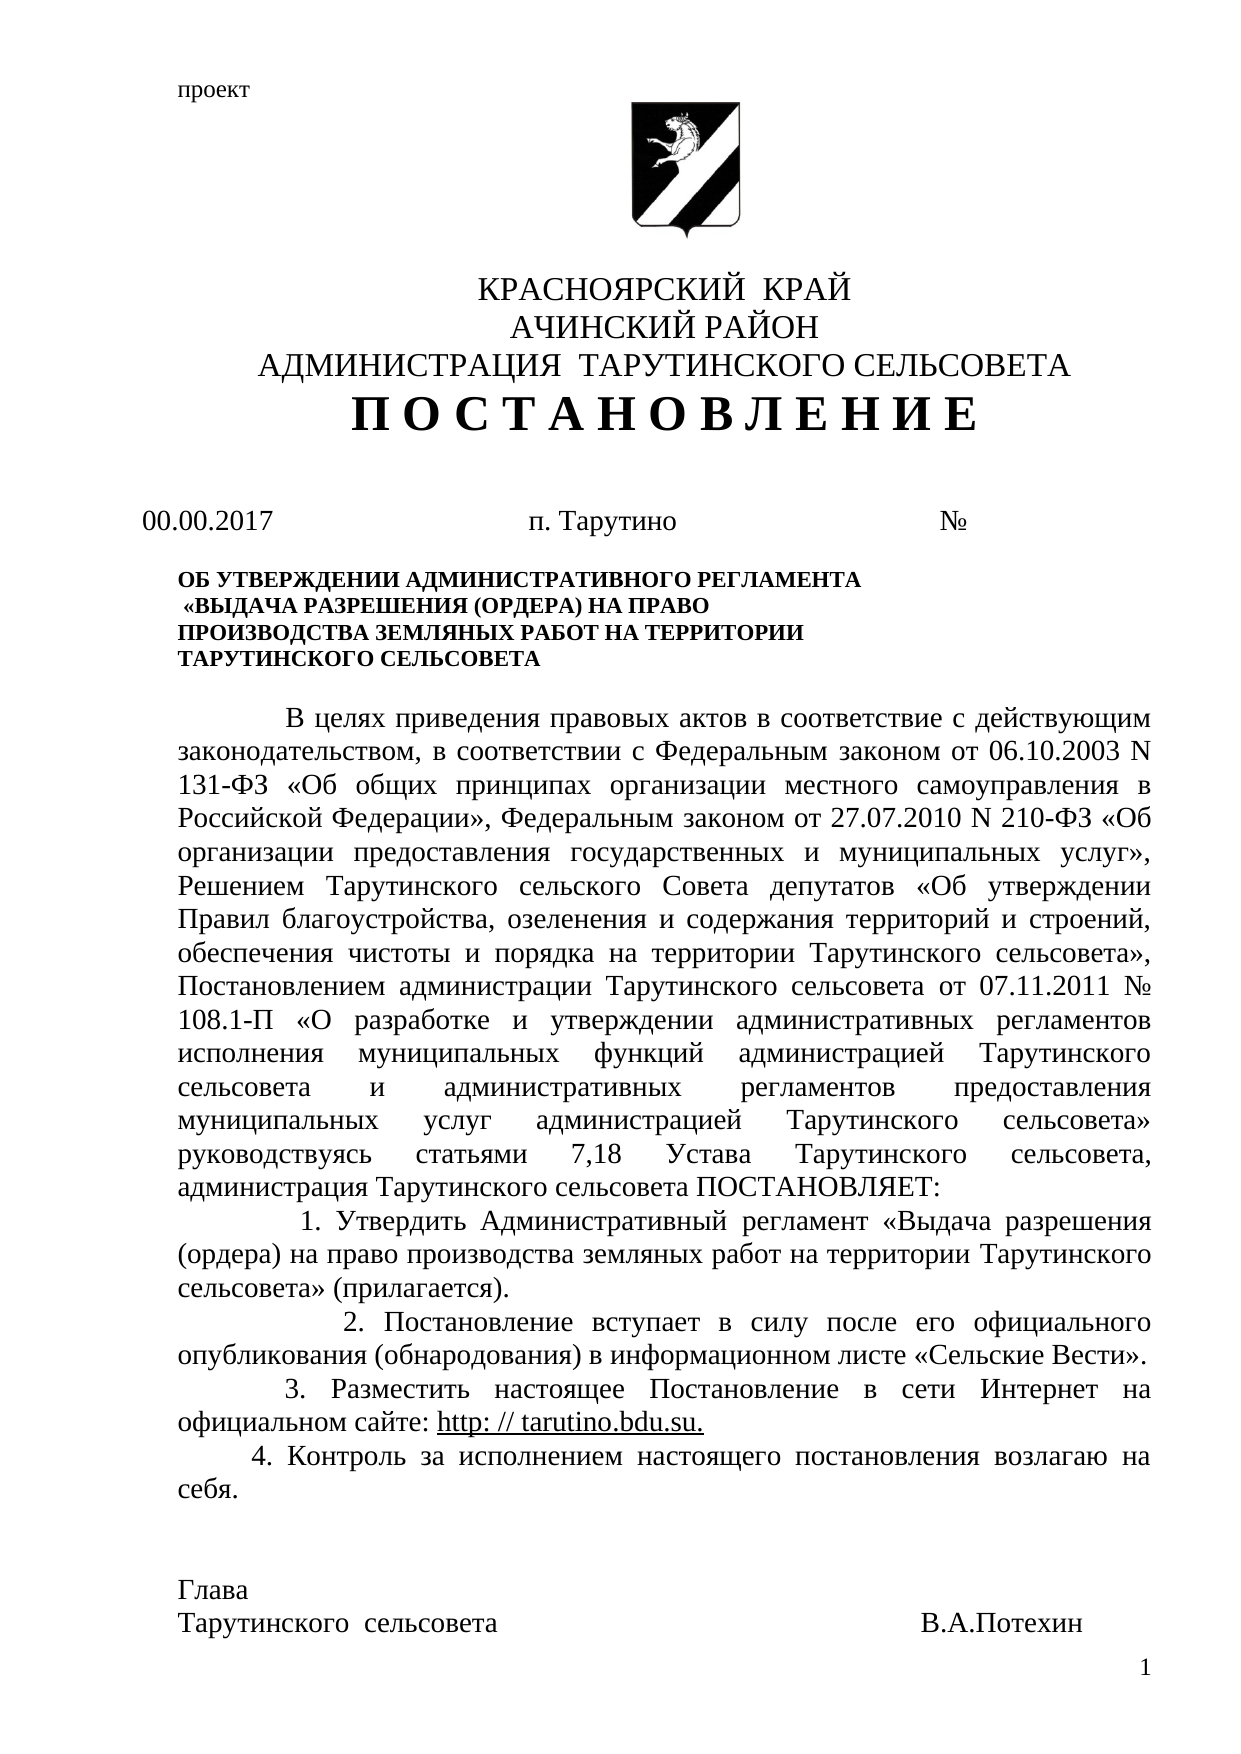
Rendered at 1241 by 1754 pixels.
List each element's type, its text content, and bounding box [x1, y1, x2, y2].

text 3. Разместить настоящее Постановление в сети Интернет на официальном сайте: http: // tarutino.bdu.su. [177, 1371, 1152, 1438]
text Тарутинского сельсовета В.А.Потехин [177, 1606, 1152, 1639]
picture [630, 102, 742, 240]
title «ВЫДАЧА РАЗРЕШЕНИЯ (ОРДЕРА) НА ПРАВО [177, 592, 1152, 618]
text 2. Постановление вступает в силу после его официального опубликования (обнародования) в информационном листе «Сельские Вести». [177, 1304, 1152, 1371]
title ПРОИЗВОДСТВА ЗЕМЛЯНЫХ РАБОТ НА ТЕРРИТОРИИ [177, 618, 1152, 645]
text В целях приведения правовых актов в соответствие с действующим законодательством, в соответствии с Федеральным законом от 06.10.2003 N 131-ФЗ «Об общих принципах организации местного самоуправления в Российской Федерации», Федеральным законом от 27.07.2010 N 210-ФЗ «Об организации предоставления государственных и муниципальных услуг», Решением Тарутинского сельского Совета депутатов «Об утверждении Правил благоустройства, озеленения и содержания территорий и строений, обеспечения чистоты и порядка на территории Тарутинского сельсовета», Постановлением администрации Тарутинского сельсовета от 07.11.2011 № 108.1-П «О разработке и утверждении административных регламентов исполнения муниципальных функций администрацией Тарутинского сельсовета и административных регламентов предоставления муниципальных услуг администрацией Тарутинского сельсовета» руководствуясь статьями 7,18 Устава Тарутинского сельсовета, администрация Тарутинского сельсовета ПОСТАНОВЛЯЕТ: [177, 700, 1152, 1203]
text 1. Утвердить Административный регламент «Выдача разрешения (ордера) на право производства земляных работ на территории Тарутинского сельсовета» (прилагается). [177, 1203, 1152, 1304]
text КРАСНОЯРСКИЙ КРАЙ [177, 269, 1152, 307]
title ОБ УТВЕРЖДЕНИИ АДМИНИСТРАТИВНОГО РЕГЛАМЕНТА [177, 566, 1152, 592]
subtitle П О С Т А Н О В Л Е Н И Е [177, 384, 1152, 441]
text Глава [177, 1572, 1152, 1606]
text АДМИНИСТРАЦИЯ ТАРУТИНСКОГО СЕЛЬСОВЕТА [177, 345, 1152, 384]
text 4. Контроль за исполнением настоящего постановления возлагаю на себя. [177, 1438, 1152, 1505]
title ТАРУТИНСКОГО СЕЛЬСОВЕТА [177, 645, 1152, 671]
text АЧИНСКИЙ РАЙОН [177, 307, 1152, 345]
text 00.00.2017 п. Тарутино № [142, 503, 1152, 537]
